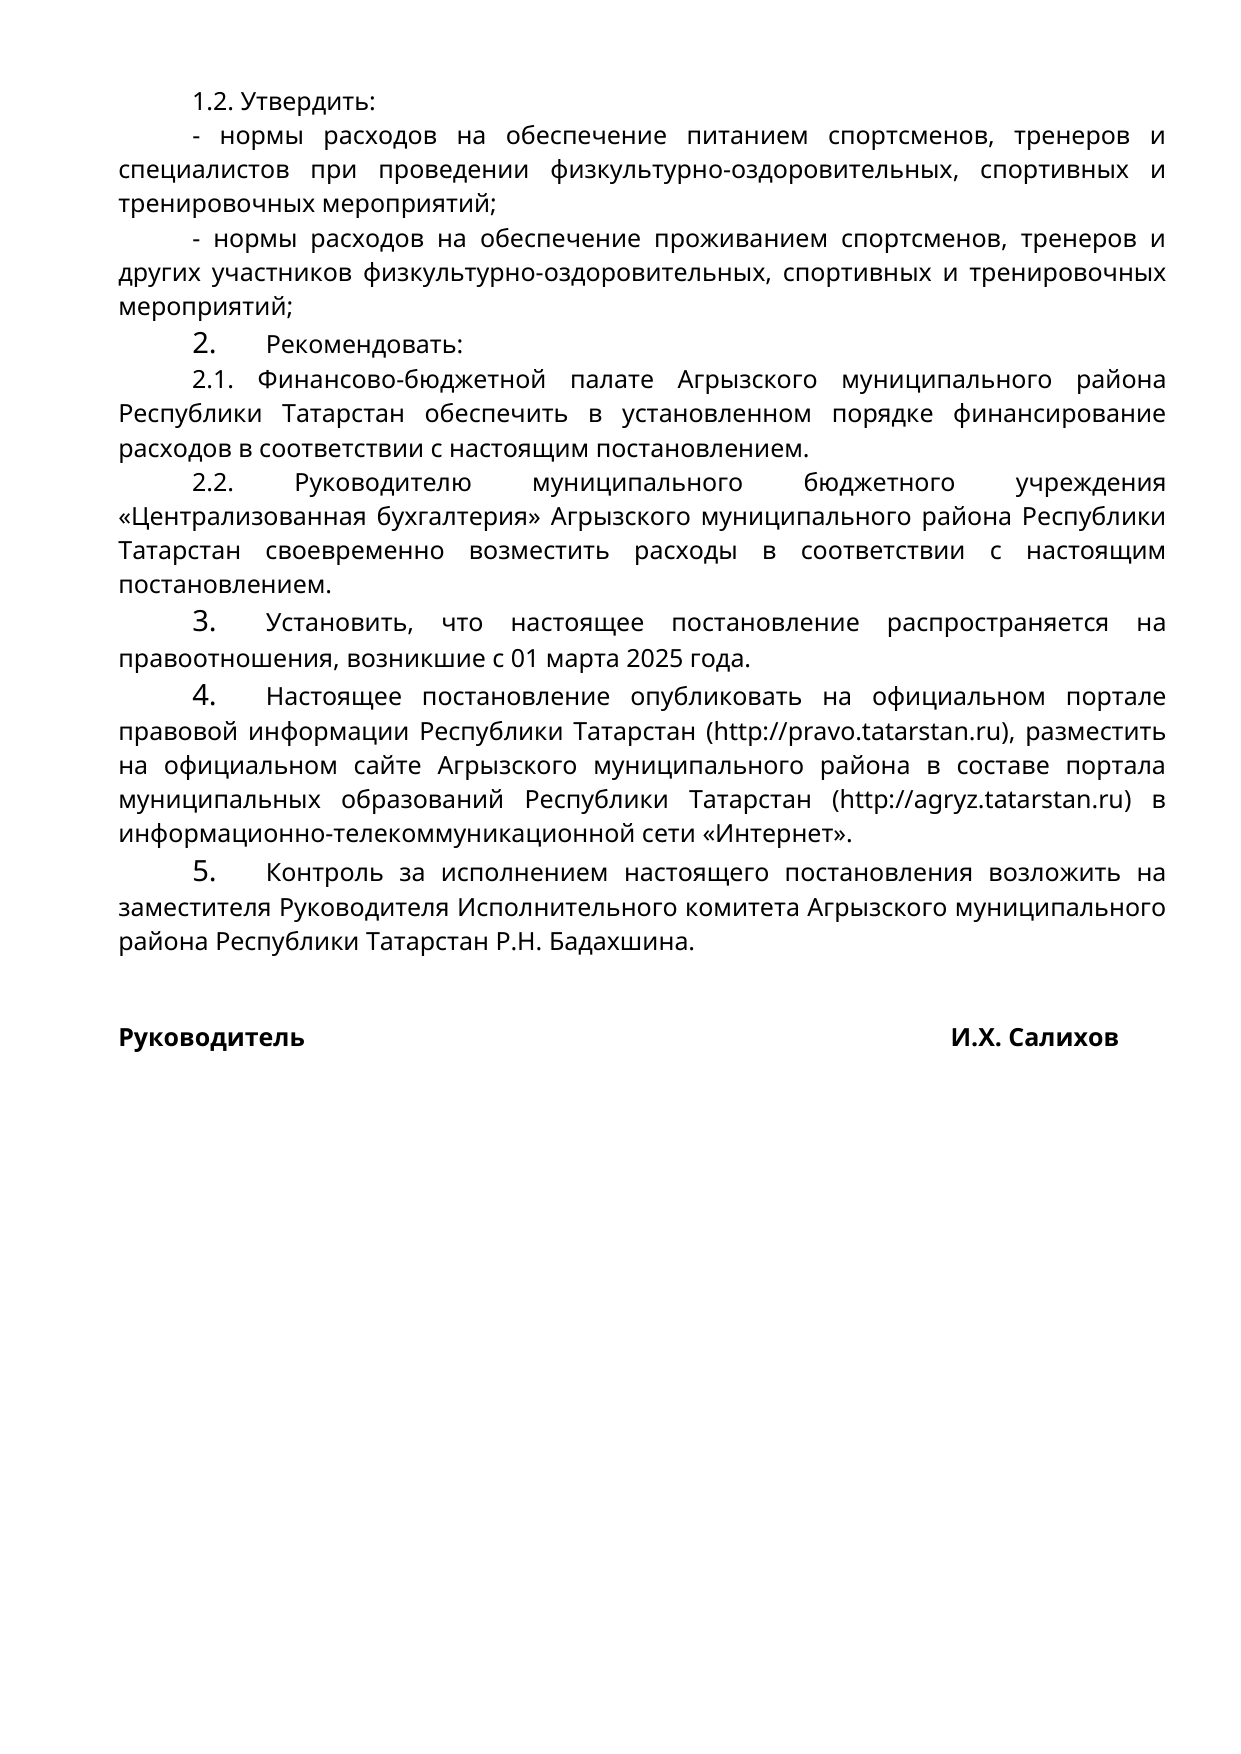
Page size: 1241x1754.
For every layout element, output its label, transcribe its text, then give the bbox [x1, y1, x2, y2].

list Контроль за исполнением настоящего постановления возложить на заместителя Руководителя Исполнительного комитета Агрызского муниципального района Республики Татарстан Р.Н. Бадахшина. [118, 850, 1167, 958]
list Настоящее постановление опубликовать на официальном портале правовой информации Республики Татарстан (http://pravo.tatarstan.ru), разместить на официальном сайте Агрызского муниципального района в составе портала муниципальных образований Республики Татарстан (http://agryz.tatarstan.ru) в информационно-телекоммуникационной сети «Интернет». [118, 674, 1167, 850]
list - нормы расходов на обеспечение проживанием спортсменов, тренеров и других участников физкультурно-оздоровительных, спортивных и тренировочных мероприятий; [118, 220, 1167, 322]
list Рекомендовать: [118, 322, 1167, 362]
list - нормы расходов на обеспечение питанием спортсменов, тренеров и специалистов при проведении физкультурно-оздоровительных, спортивных и тренировочных мероприятий; [118, 118, 1167, 220]
list 2.2. Руководителю муниципального бюджетного учреждения «Централизованная бухгалтерия» Агрызского муниципального района Республики Татарстан своевременно возместить расходы в соответствии с настоящим постановлением. [118, 464, 1167, 601]
list Установить, что настоящее постановление распространяется на правоотношения, возникшие с 01 марта 2025 года. [118, 601, 1167, 674]
list 1.2. Утвердить: [118, 84, 1167, 118]
text Руководитель И.Х. Салихов [118, 1020, 1167, 1054]
list 2.1. Финансово-бюджетной палате Агрызского муниципального района Республики Татарстан обеспечить в установленном порядке финансирование расходов в соответствии с настоящим постановлением. [118, 362, 1167, 464]
